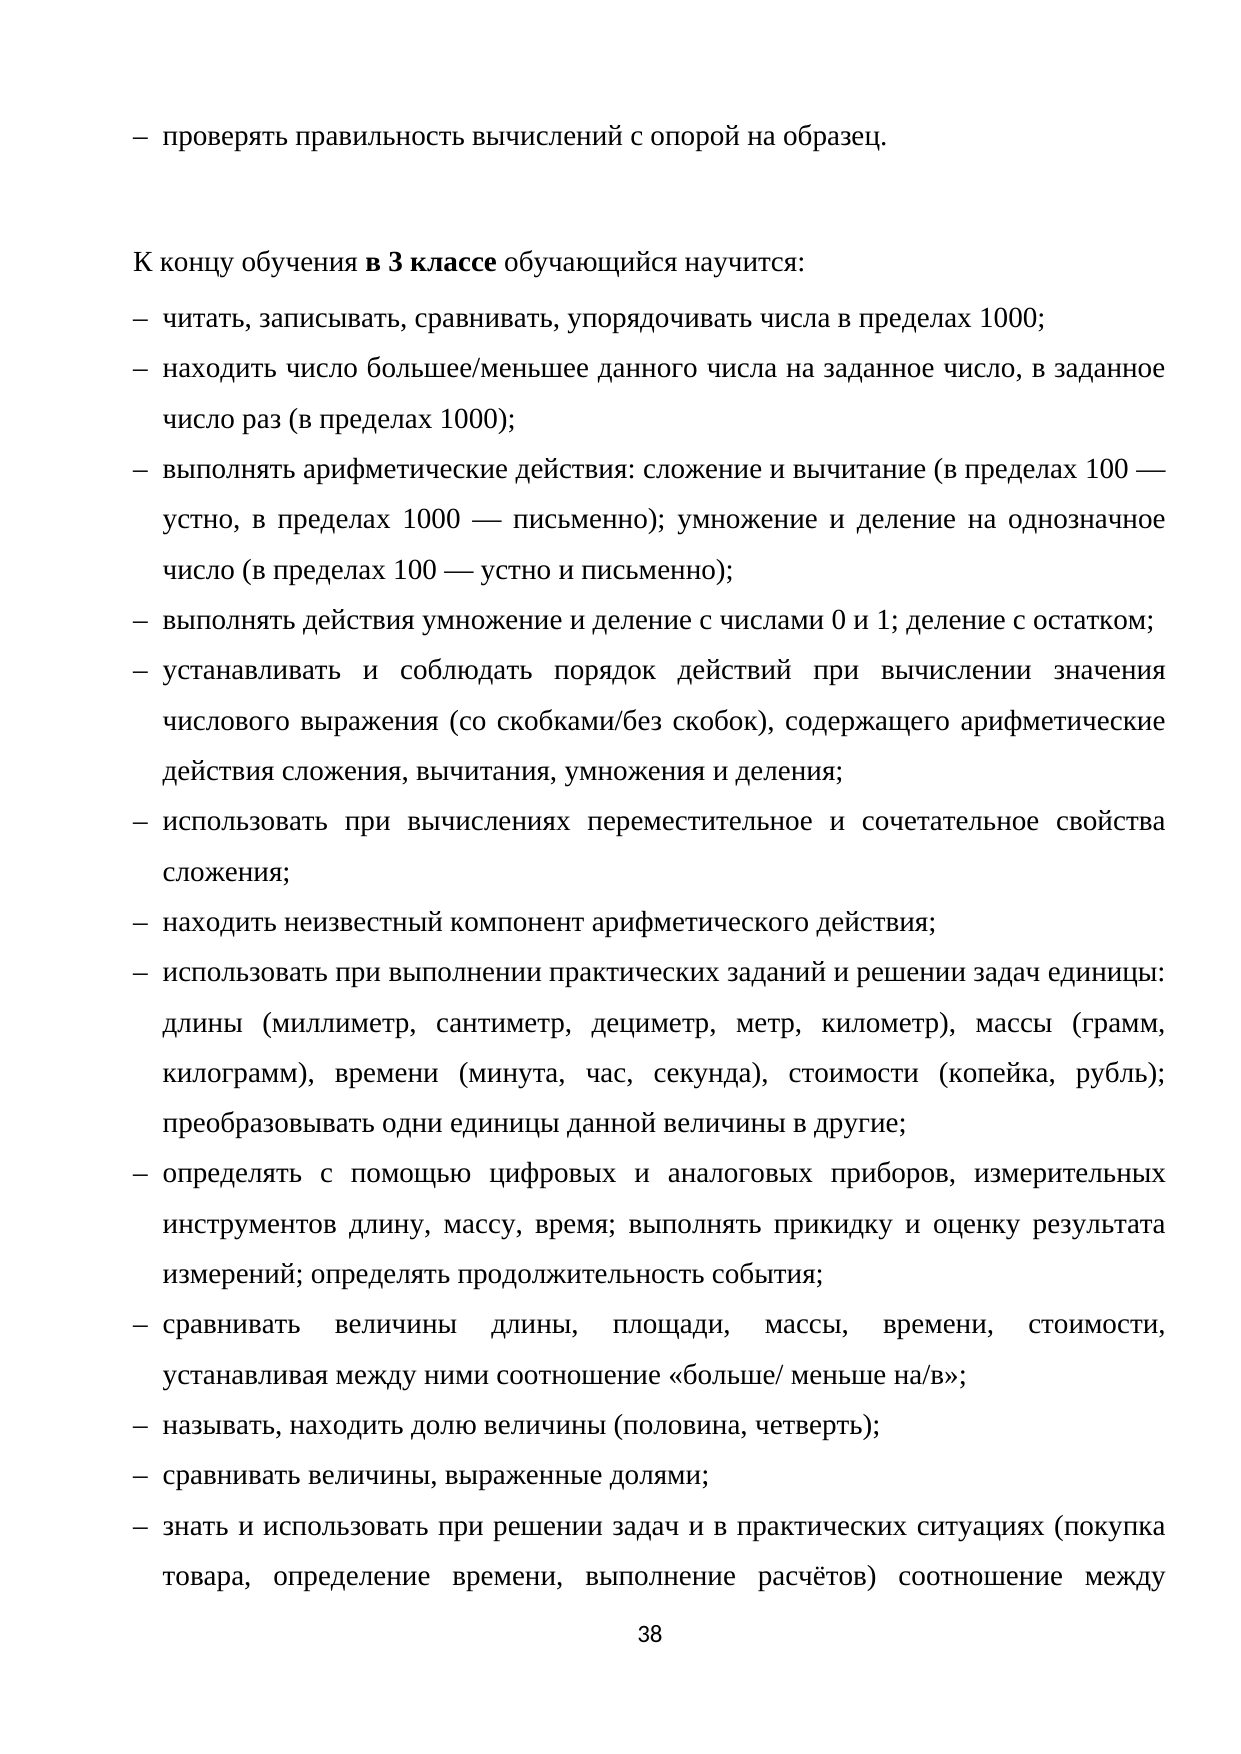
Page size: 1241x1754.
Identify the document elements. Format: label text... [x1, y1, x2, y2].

list использовать при вычислениях переместительное и сочетательное свойства сложения; [133, 803, 1167, 887]
list использовать при выполнении практических заданий и решении задач единицы: длины (миллиметр, сантиметр, дециметр, метр, километр), массы (грамм, килограмм), времени (минута, час, секунда), стоимости (копейка, рубль); преобразовывать одни единицы данной величины в другие; [133, 954, 1167, 1139]
list находить число большее/меньшее данного числа на заданное число, в заданное число раз (в пределах 1000); [133, 351, 1167, 434]
list находить неизвестный компонент арифметического действия; [133, 904, 1167, 938]
list проверять правильность вычислений с опорой на образец. [133, 118, 1167, 152]
list устанавливать и соблюдать порядок действий при вычислении значения числового выражения (со скобками/без скобок), содержащего арифметические действия сложения, вычитания, умножения и деления; [133, 652, 1167, 787]
list называть, находить долю величины (половина, четверть); [133, 1407, 1167, 1441]
list определять с помощью цифровых и аналоговых приборов, измерительных инструментов длину, массу, время; выполнять прикидку и оценку результата измерений; определять продолжительность события; [133, 1156, 1167, 1290]
list читать, записывать, сравнивать, упорядочивать числа в пределах 1000; [133, 300, 1167, 334]
subtitle К концу обучения в 3 классе обучающийся научится: [133, 244, 1167, 277]
list выполнять арифметические действия: сложение и вычитание (в пределах 100 — устно, в пределах 1000 — письменно); умножение и деление на однозначное число (в пределах 100 — устно и письменно); [133, 451, 1167, 585]
list сравнивать величины длины, площади, массы, времени, стоимости, устанавливая между ними соотношение «больше/ меньше на/в»; [133, 1307, 1167, 1390]
list выполнять действия умножение и деление с числами 0 и 1; деление с остатком; [133, 602, 1167, 636]
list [133, 1508, 1167, 1592]
list сравнивать величины, выраженные долями; [133, 1457, 1167, 1491]
